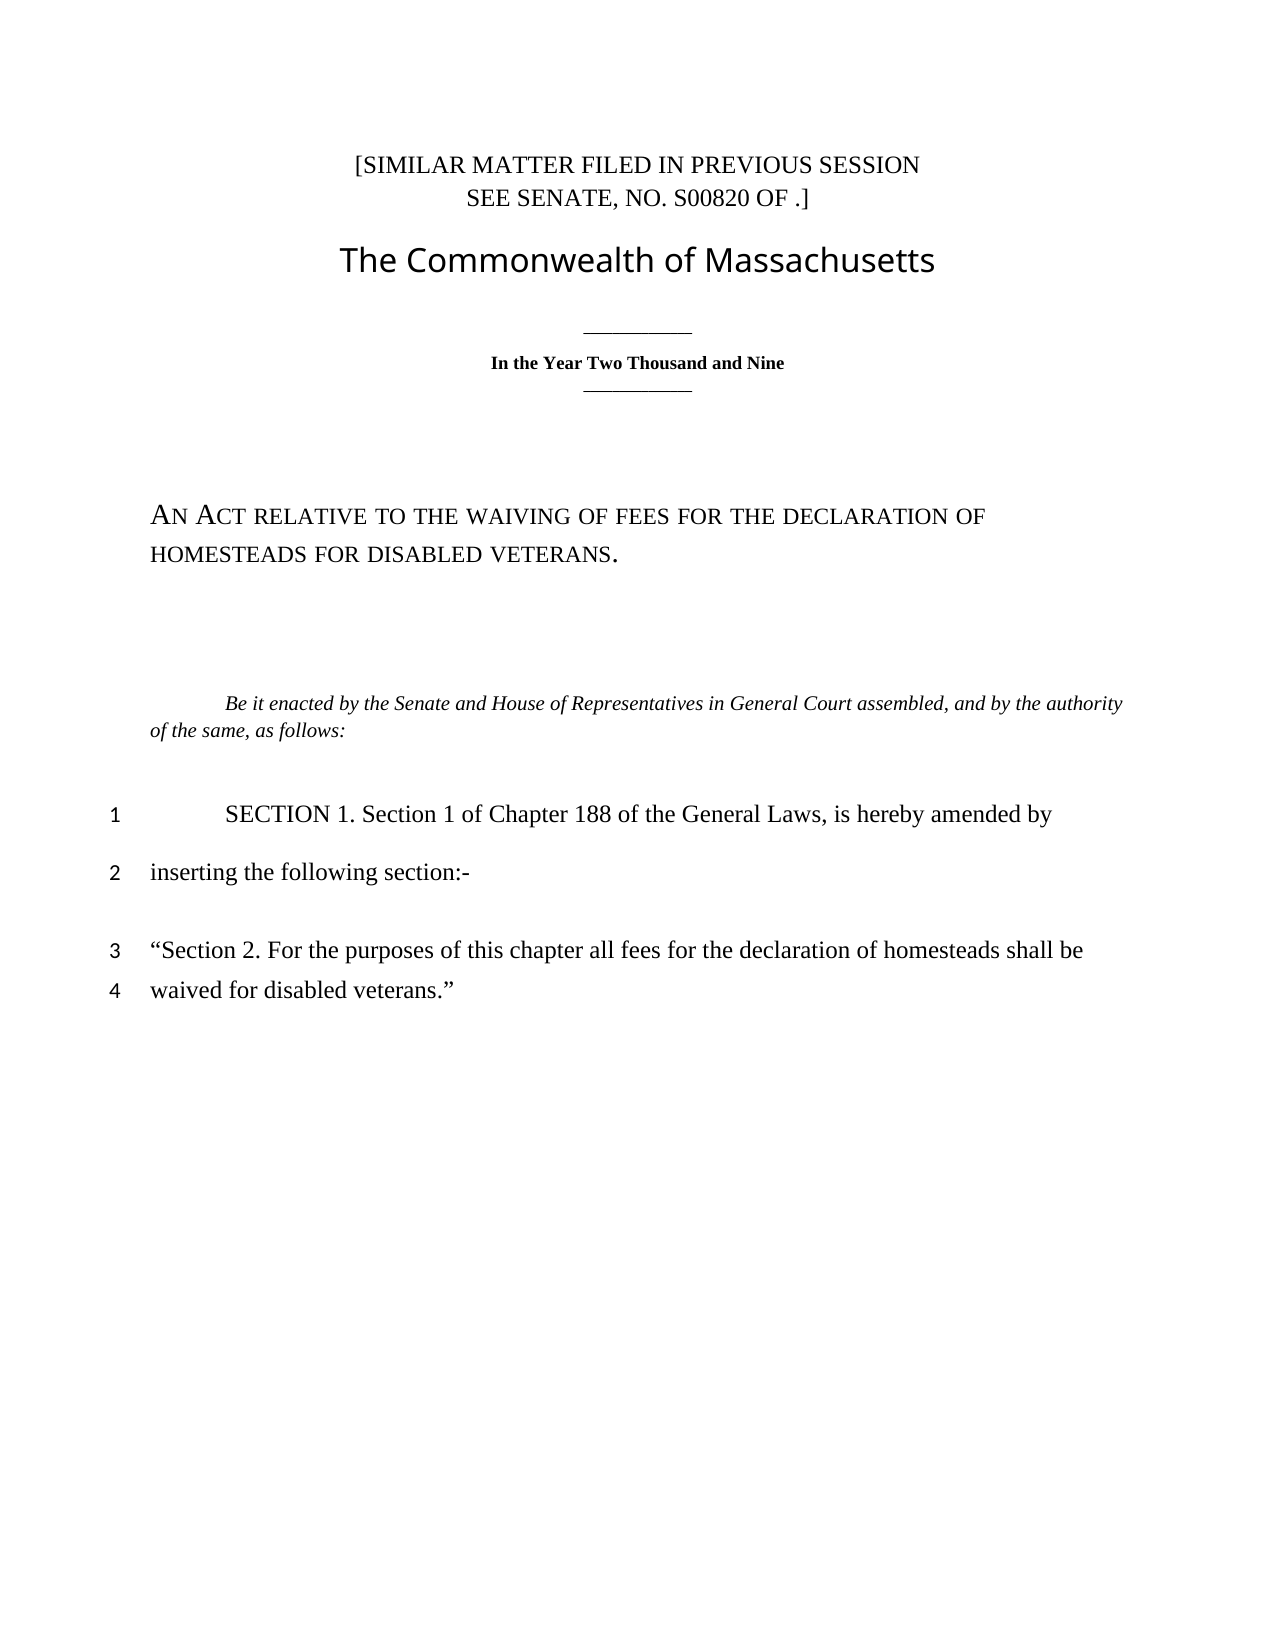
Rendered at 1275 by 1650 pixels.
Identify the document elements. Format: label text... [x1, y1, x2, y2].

text The Commonwealth of Massachusetts [150, 237, 1125, 314]
text [SIMILAR MATTER FILED IN PREVIOUS SESSION SEE SENATE, NO. S00820 OF .] [150, 150, 1125, 212]
text An Act relative to the waiving of fees for the declaration of homesteads for disabled veterans. [150, 497, 1125, 666]
text Be it enacted by the Senate and House of Representatives in General Court assembled, and by the authority of the same, as follows: [150, 691, 1125, 774]
text _______________ [150, 319, 1125, 348]
text SECTION 1. Section 1 of Chapter 188 of the General Laws, is hereby amended by inserting the following section:- [150, 799, 1125, 886]
text “Section 2. For the purposes of this chapter all fees for the declaration of homesteads shall be waived for disabled veterans.” [150, 935, 1125, 1004]
text In the Year Two Thousand and Nine [150, 352, 1125, 374]
text _______________ [150, 377, 1125, 406]
